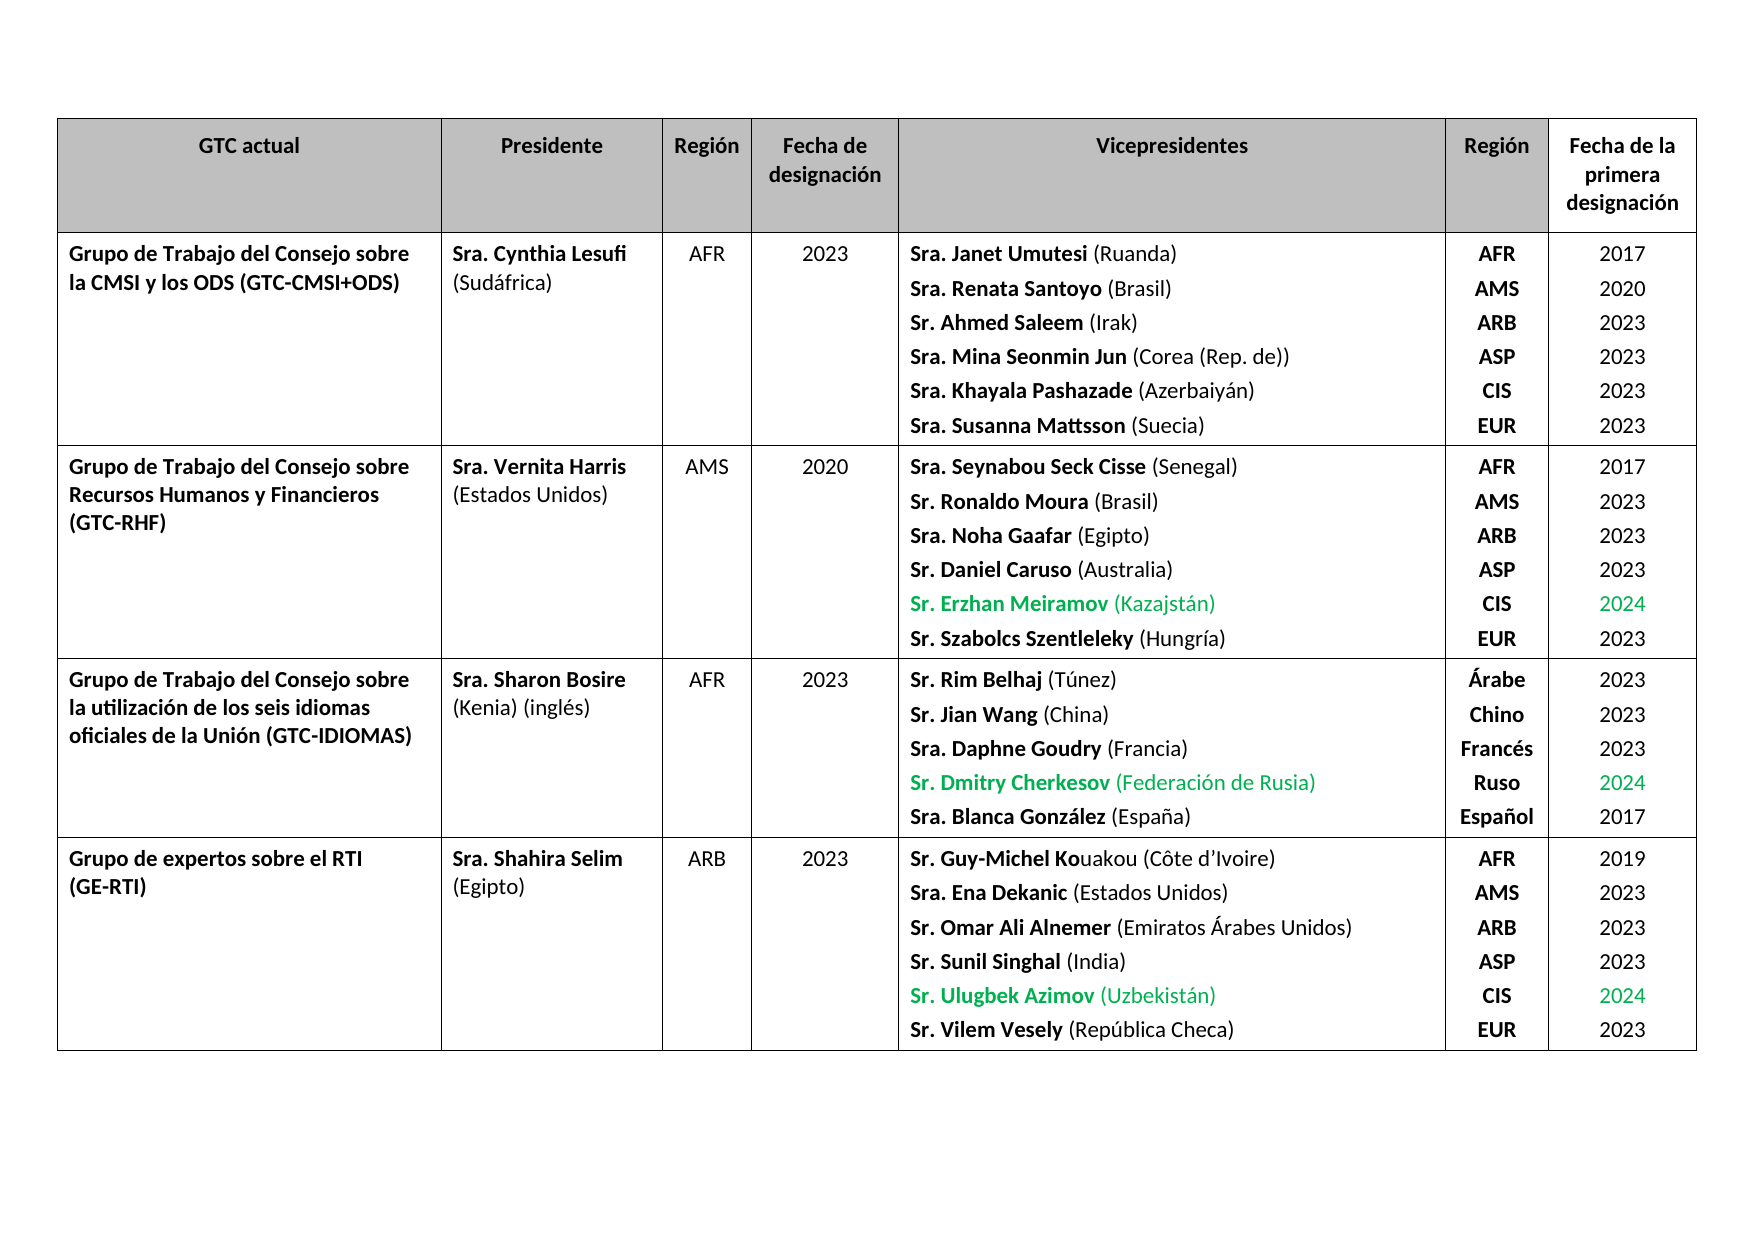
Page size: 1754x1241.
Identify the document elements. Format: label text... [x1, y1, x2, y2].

table_cell Árabe Chino Francés Ruso Español [1446, 659, 1548, 837]
table_cell 2023 [752, 233, 898, 445]
table_cell Grupo de Trabajo del Consejo sobre Recursos Humanos y Financieros (GTC-RHF) [58, 446, 441, 658]
table_header Presidente [442, 119, 662, 232]
table_cell AMS [663, 446, 751, 658]
table_cell Sr. Rim Belhaj (Túnez) Sr. Jian Wang (China) Sra. Daphne Goudry (Francia) Sr. Dmitry Cherkesov (Federación de Rusia) Sra. Blanca González (España) [899, 659, 1445, 837]
table_cell AFR AMS ARB ASP CIS EUR [1446, 233, 1548, 445]
table_cell Sra. Seynabou Seck Cisse (Senegal) Sr. Ronaldo Moura (Brasil) Sra. Noha Gaafar (Egipto) Sr. Daniel Caruso (Australia) Sr. Erzhan Meiramov (Kazajstán) Sr. Szabolcs Szentleleky (Hungría) [899, 446, 1445, 658]
table_cell Sra. Shahira Selim (Egipto) [442, 838, 662, 1050]
table_cell 2019 2023 2023 2023 2024 2023 [1549, 838, 1696, 1050]
table_cell Sra. Sharon Bosire (Kenia) (inglés) [442, 659, 662, 837]
table_cell Sr. Guy-Michel Kouakou (Côte d’Ivoire) Sra. Ena Dekanic (Estados Unidos) Sr. Omar Ali Alnemer (Emiratos Árabes Unidos) Sr. Sunil Singhal (India) Sr. Ulugbek Azimov (Uzbekistán) Sr. Vilem Vesely (República Checa) [899, 838, 1445, 1050]
table_header Fecha de la primera designación [1549, 119, 1696, 232]
table_cell Grupo de expertos sobre el RTI (GE-RTI) [58, 838, 441, 1050]
table_cell AFR [663, 233, 751, 445]
table_cell 2017 2023 2023 2023 2024 2023 [1549, 446, 1696, 658]
table_cell 2023 [752, 659, 898, 837]
table_cell 2023 [752, 838, 898, 1050]
table_header Vicepresidentes [899, 119, 1445, 232]
table_cell 2017 2020 2023 2023 2023 2023 [1549, 233, 1696, 445]
table_header Fecha de designación [752, 119, 898, 232]
table_cell 2020 [752, 446, 898, 658]
table_header Región [1446, 119, 1548, 232]
table_cell AFR AMS ARB ASP CIS EUR [1446, 446, 1548, 658]
table_header Región [663, 119, 751, 232]
table_cell AFR AMS ARB ASP CIS EUR [1446, 838, 1548, 1050]
table_cell AFR [663, 659, 751, 837]
table_cell Grupo de Trabajo del Consejo sobre la utilización de los seis idiomas oficiales de la Unión (GTC-IDIOMAS) [58, 659, 441, 837]
table_cell Sra. Vernita Harris (Estados Unidos) [442, 446, 662, 658]
table_cell ARB [663, 838, 751, 1050]
table_cell Sra. Cynthia Lesufi (Sudáfrica) [442, 233, 662, 445]
table_cell Sra. Janet Umutesi (Ruanda) Sra. Renata Santoyo (Brasil) Sr. Ahmed Saleem (Irak) Sra. Mina Seonmin Jun (Corea (Rep. de)) Sra. Khayala Pashazade (Azerbaiyán) Sra. Susanna Mattsson (Suecia) [899, 233, 1445, 445]
table_cell Grupo de Trabajo del Consejo sobre la CMSI y los ODS (GTC-CMSI+ODS) [58, 233, 441, 445]
table_cell 2023 2023 2023 2024 2017 [1549, 659, 1696, 837]
table_header GTC actual [58, 119, 441, 232]
